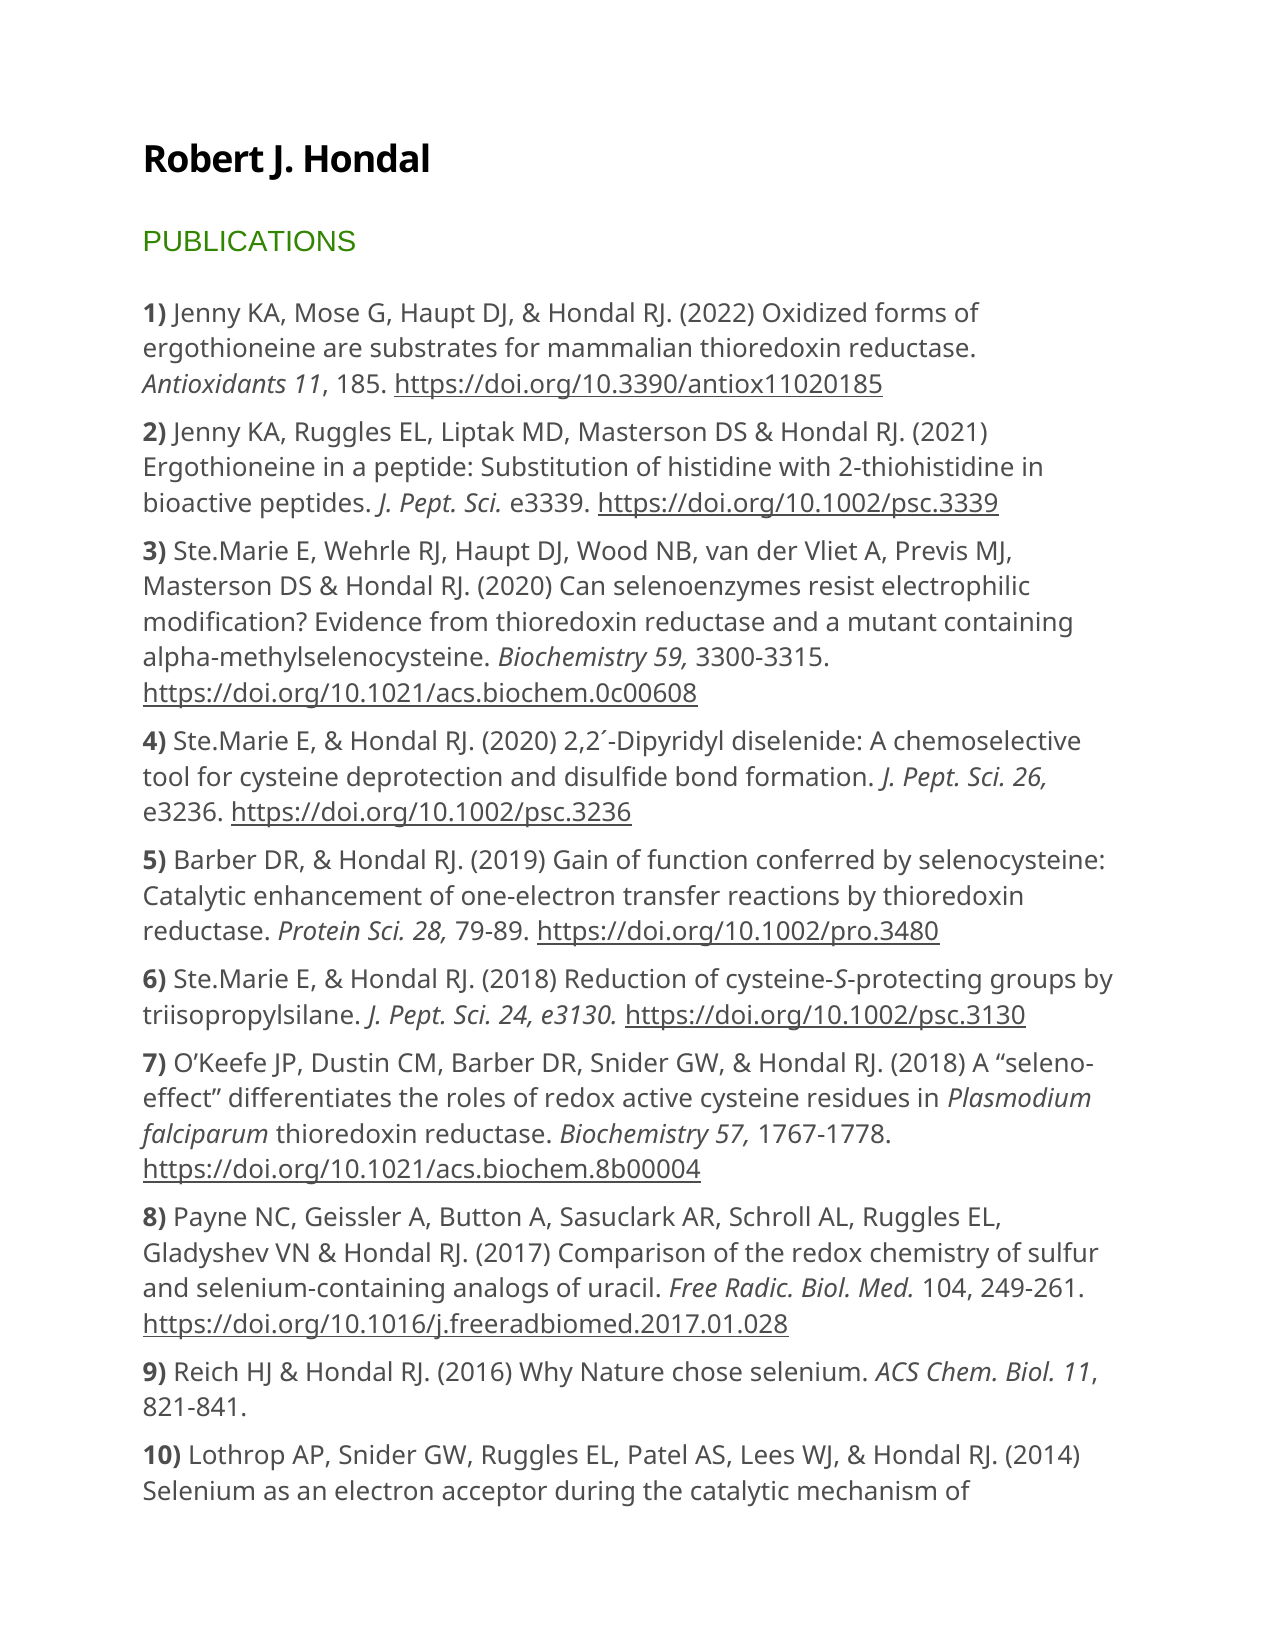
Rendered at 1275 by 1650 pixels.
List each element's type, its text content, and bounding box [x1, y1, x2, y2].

text 5) Barber DR, & Hondal RJ. (2019) Gain of function conferred by selenocysteine: Catalytic enhancement of one-electron transfer reactions by thioredoxin reductase. Protein Sci. 28, 79-89. https://doi.org/10.1002/pro.3480 [142, 842, 1117, 948]
text 8) Payne NC, Geissler A, Button A, Sasuclark AR, Schroll AL, Ruggles EL, Gladyshev VN & Hondal RJ. (2017) Comparison of the redox chemistry of sulfur and selenium-containing analogs of uracil. Free Radic. Biol. Med. 104, 249-261. https://doi.org/10.1016/j.freeradbiomed.2017.01.028 [142, 1199, 1117, 1341]
text 7) O’Keefe JP, Dustin CM, Barber DR, Snider GW, & Hondal RJ. (2018) A “seleno-effect” differentiates the roles of redox active cysteine residues in Plasmodium falciparum thioredoxin reductase. Biochemistry 57, 1767-1778. https://doi.org/10.1021/acs.biochem.8b00004 [142, 1044, 1117, 1186]
text 3) Ste.Marie E, Wehrle RJ, Haupt DJ, Wood NB, van der Vliet A, Previs MJ, Masterson DS & Hondal RJ. (2020) Can selenoenzymes resist electrophilic modification? Evidence from thioredoxin reductase and a mutant containing alpha-methylselenocysteine. Biochemistry 59, 3300-3315. https://doi.org/10.1021/acs.biochem.0c00608 [142, 532, 1117, 710]
text 1) Jenny KA, Mose G, Haupt DJ, & Hondal RJ. (2022) Oxidized forms of ergothioneine are substrates for mammalian thioredoxin reductase. Antioxidants 11, 185. https://doi.org/10.3390/antiox11020185 [142, 294, 1117, 401]
subtitle Robert J. Hondal [142, 132, 1117, 183]
text 9) Reich HJ & Hondal RJ. (2016) Why Nature chose selenium. ACS Chem. Biol. 11, 821-841. [142, 1353, 1117, 1424]
text 2) Jenny KA, Ruggles EL, Liptak MD, Masterson DS & Hondal RJ. (2021) Ergothioneine in a peptide: Substitution of histidine with 2-thiohistidine in bioactive peptides. J. Pept. Sci. e3339. https://doi.org/10.1002/psc.3339 [142, 413, 1117, 520]
text PUBLICATIONS [142, 199, 1117, 259]
text 4) Ste.Marie E, & Hondal RJ. (2020) 2,2´-Dipyridyl diselenide: A chemoselective tool for cysteine deprotection and disulfide bond formation. J. Pept. Sci. 26, e3236. https://doi.org/10.1002/psc.3236 [142, 723, 1117, 829]
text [142, 1437, 1117, 1508]
text 6) Ste.Marie E, & Hondal RJ. (2018) Reduction of cysteine-S-protecting groups by triisopropylsilane. J. Pept. Sci. 24, e3130. https://doi.org/10.1002/psc.3130 [142, 961, 1117, 1032]
